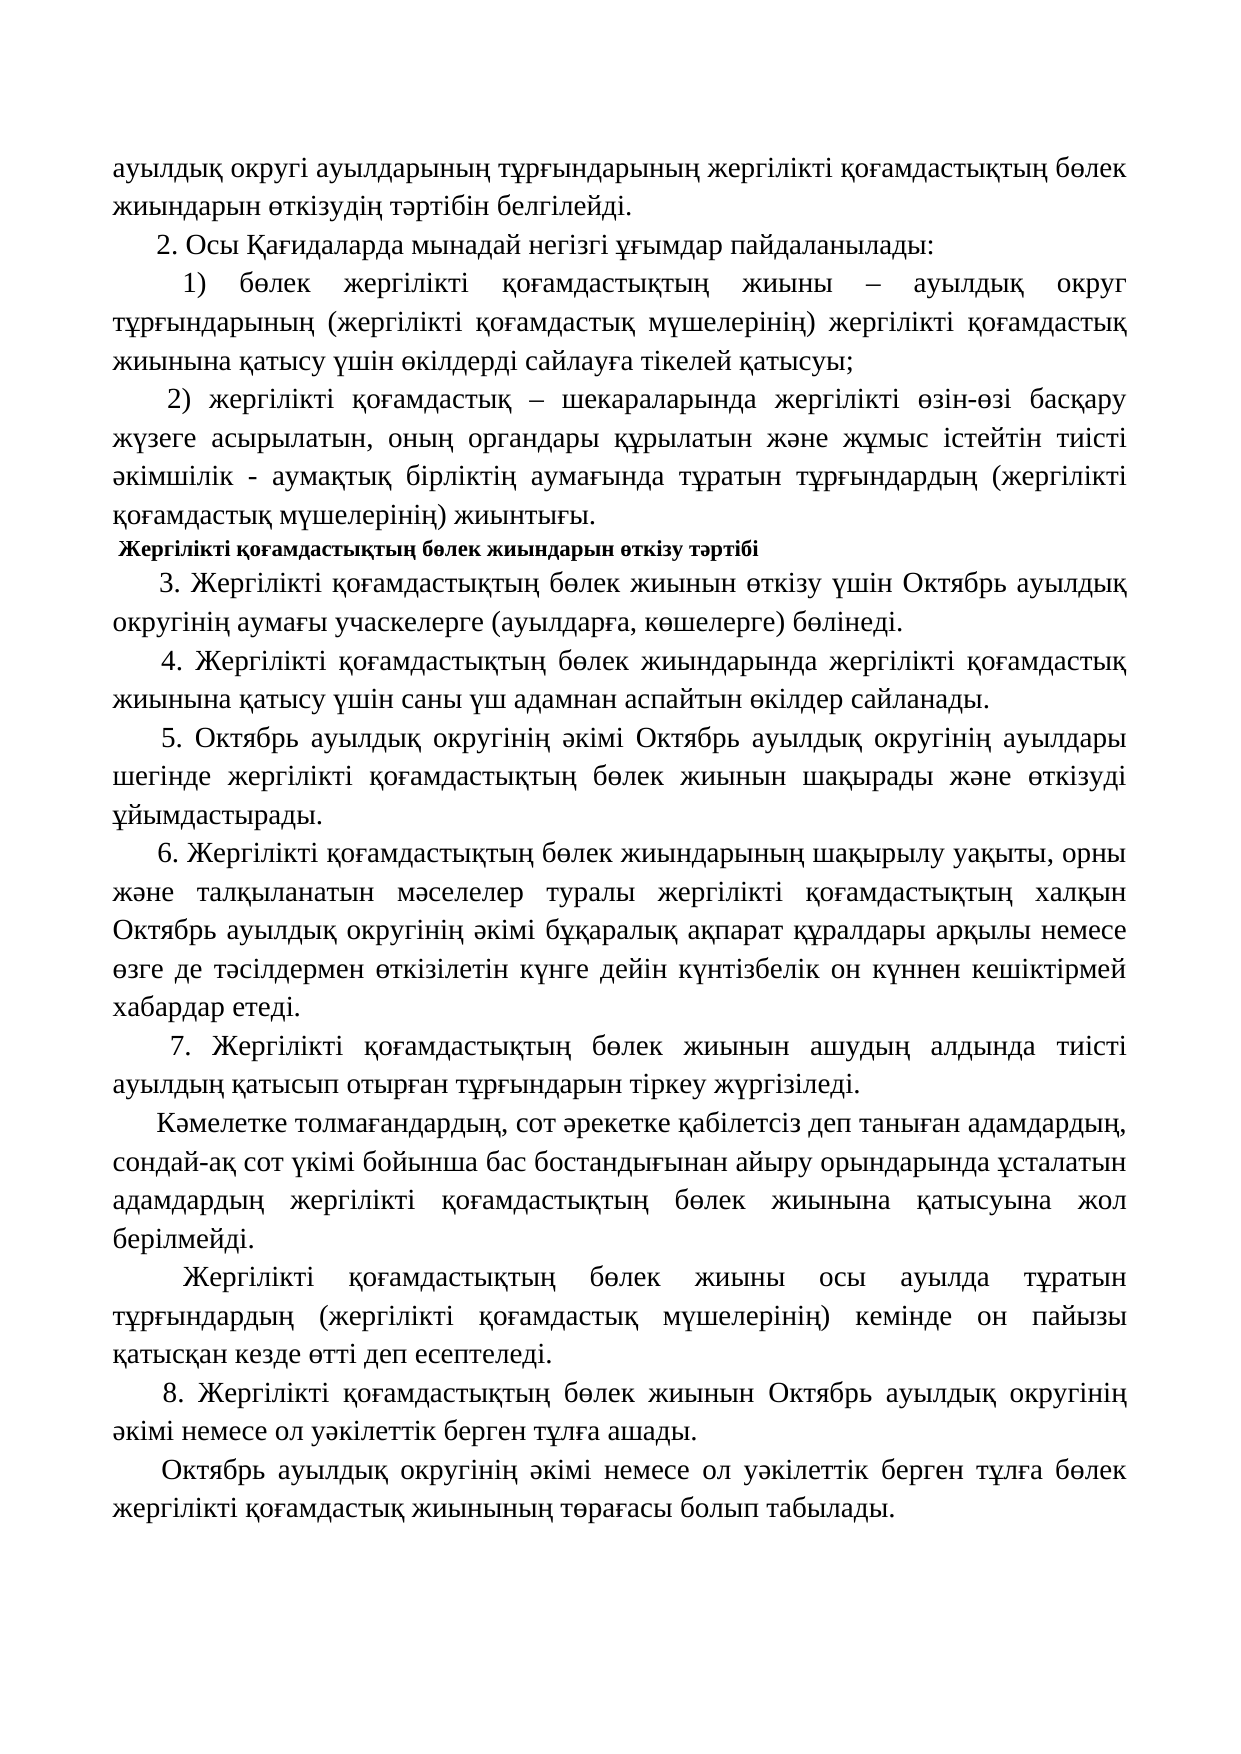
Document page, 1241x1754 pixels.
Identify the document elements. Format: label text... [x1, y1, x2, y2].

text Октябрь ауылдық округінің әкімі немесе ол уәкілеттік берген тұлға бөлек жергілікті қоғамдастық жиынының төрағасы болып табылады. [112, 1452, 1128, 1524]
text 8. Жергілікті қоғамдастықтың бөлек жиынын Октябрь ауылдық округінің әкімі немесе ол уәкілеттік берген тұлға ашады. [112, 1375, 1128, 1447]
text Жергілікті қоғамдастықтың бөлек жиындарын өткізу тәртібі [112, 535, 1128, 562]
text 1) бөлек жергілікті қоғамдастықтың жиыны – ауылдық округ тұрғындарының (жергілікті қоғамдастық мүшелерінің) жергілікті қоғамдастық жиынына қатысу үшін өкілдерді сайлауға тікелей қатысуы; [112, 266, 1128, 376]
text 7. Жергілікті қоғамдастықтың бөлек жиынын ашудың алдында тиісті ауылдың қатысып отырған тұрғындарын тіркеу жүргізіледі. [112, 1028, 1128, 1100]
text 6. Жергілікті қоғамдастықтың бөлек жиындарының шақырылу уақыты, орны және талқыланатын мәселелер туралы жергілікті қоғамдастықтың халқын Октябрь ауылдық округінің әкімі бұқаралық ақпарат құралдары арқылы немесе өзге де тәсілдермен өткізілетін күнге дейін күнтізбелік он күннен кешіктірмей хабардар етеді. [112, 835, 1128, 1023]
text 3. Жергілікті қоғамдастықтың бөлек жиынын өткізу үшін Октябрь ауылдық округінің аумағы учаскелерге (ауылдарға, көшелерге) бөлінеді. [112, 566, 1128, 638]
text 4. Жергілікті қоғамдастықтың бөлек жиындарында жергілікті қоғамдастық жиынына қатысу үшін саны үш адамнан аспайтын өкілдер сайланады. [112, 643, 1128, 715]
text 2) жергілікті қоғамдастық – шекараларында жергілікті өзін-өзі басқару жүзеге асырылатын, оның органдары құрылатын және жұмыс істейтін тиісті әкімшілік - аумақтық бірліктің аумағында тұратын тұрғындардың (жергілікті қоғамдастық мүшелерінің) жиынтығы. [112, 381, 1128, 530]
text 5. Октябрь ауылдық округінің әкімі Октябрь ауылдық округінің ауылдары шегінде жергілікті қоғамдастықтың бөлек жиынын шақырады және өткізуді ұйымдастырады. [112, 720, 1128, 830]
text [112, 150, 1128, 222]
text Жергілікті қоғамдастықтың бөлек жиыны осы ауылда тұратын тұрғындардың (жергілікті қоғамдастық мүшелерінің) кемінде он пайызы қатысқан кезде өтті деп есептеледі. [112, 1259, 1128, 1370]
text Кәмелетке толмағандардың, сот әрекетке қабілетсіз деп таныған адамдардың, сондай-ақ сот үкімі бойынша бас бостандығынан айыру орындарында ұсталатын адамдардың жергілікті қоғамдастықтың бөлек жиынына қатысуына жол берілмейді. [112, 1105, 1128, 1254]
text 2. Осы Қағидаларда мынадай негізгі ұғымдар пайдаланылады: [112, 227, 1128, 261]
